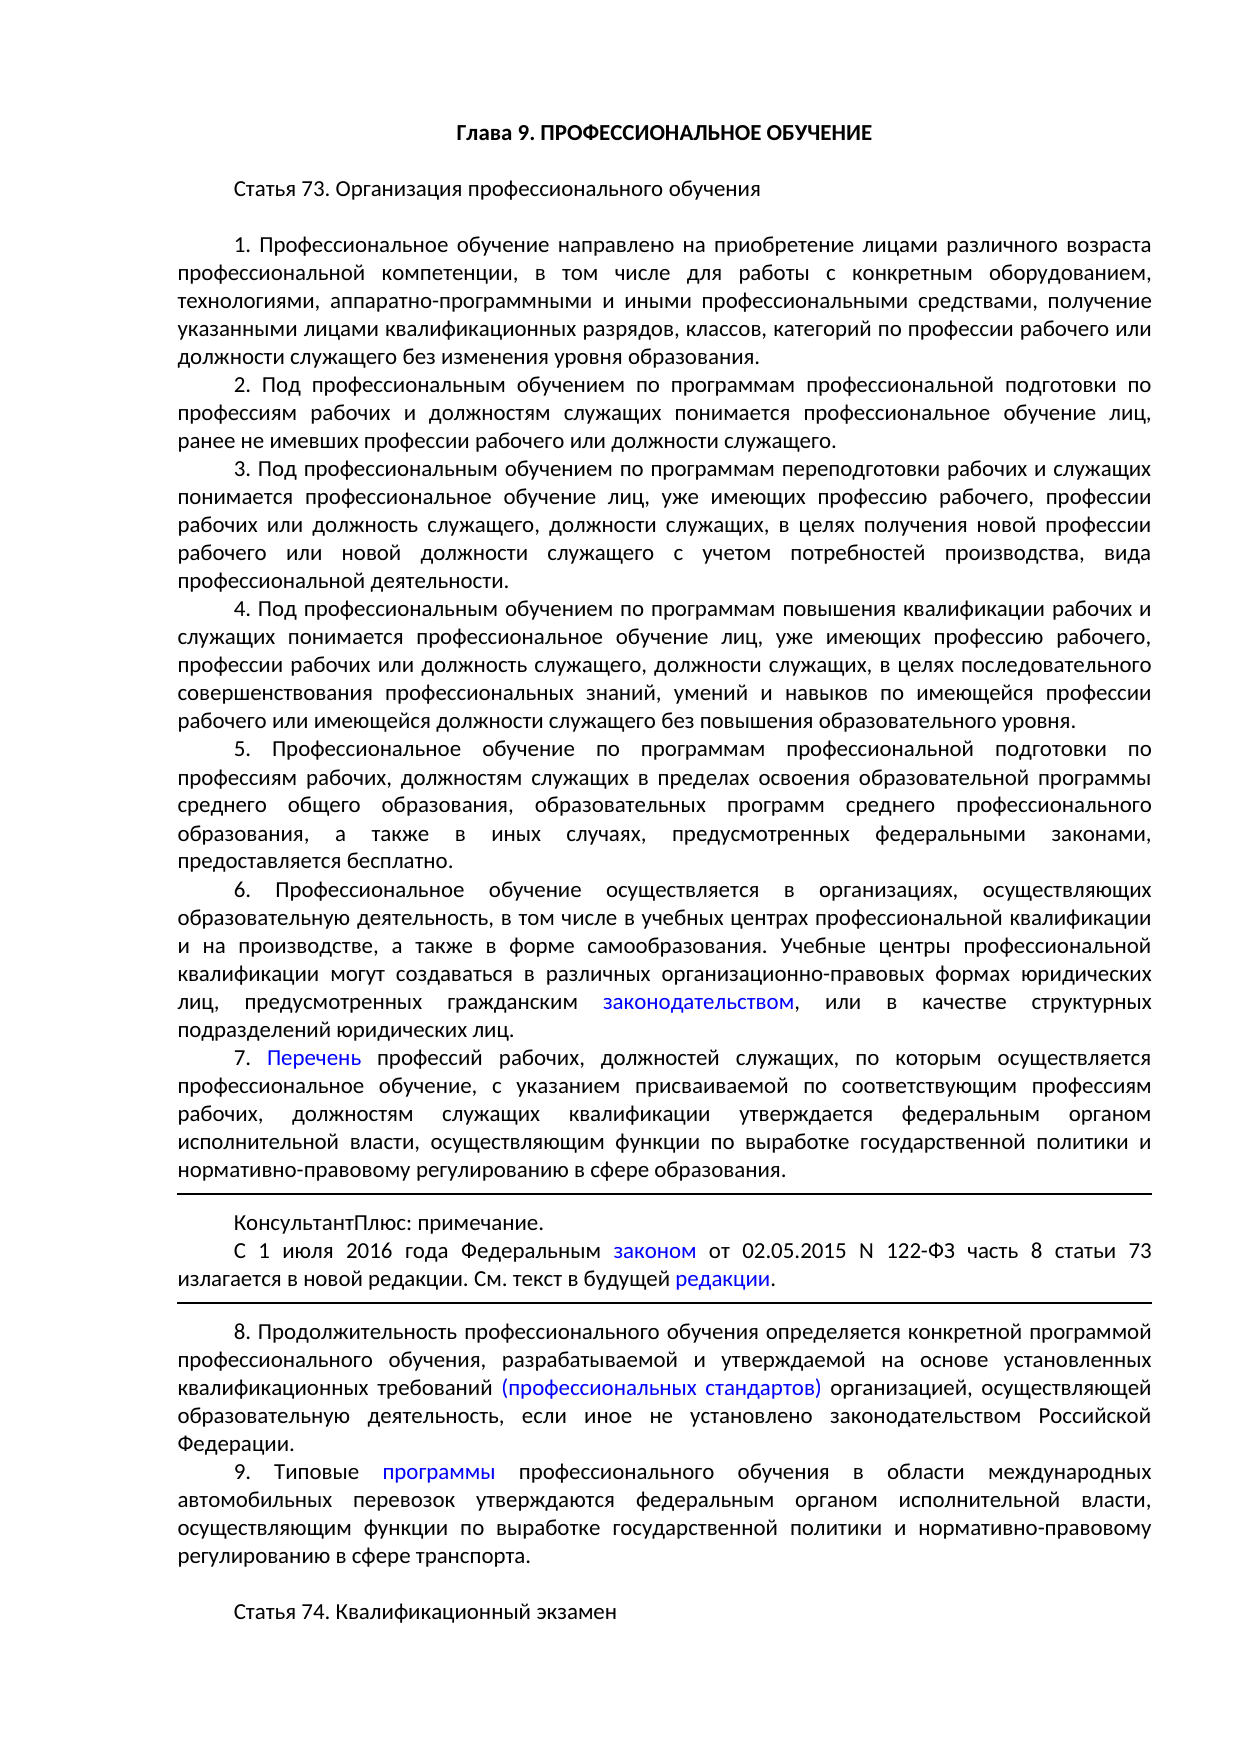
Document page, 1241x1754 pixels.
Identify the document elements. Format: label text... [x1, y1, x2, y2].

text 9. Типовые программы профессионального обучения в области международных автомобильных перевозок утверждаются федеральным органом исполнительной власти, осуществляющим функции по выработке государственной политики и нормативно-правовому регулированию в сфере транспорта. [177, 1457, 1152, 1569]
text 5. Профессиональное обучение по программам профессиональной подготовки по профессиям рабочих, должностям служащих в пределах освоения образовательной программы среднего общего образования, образовательных программ среднего профессионального образования, а также в иных случаях, предусмотренных федеральными законами, предоставляется бесплатно. [177, 734, 1152, 875]
text 3. Под профессиональным обучением по программам переподготовки рабочих и служащих понимается профессиональное обучение лиц, уже имеющих профессию рабочего, профессии рабочих или должность служащего, должности служащих, в целях получения новой профессии рабочего или новой должности служащего с учетом потребностей производства, вида профессиональной деятельности. [177, 454, 1152, 594]
text Статья 73. Организация профессионального обучения [177, 174, 1152, 202]
title Глава 9. ПРОФЕССИОНАЛЬНОЕ ОБУЧЕНИЕ [177, 118, 1152, 146]
text 7. Перечень профессий рабочих, должностей служащих, по которым осуществляется профессиональное обучение, с указанием присваиваемой по соответствующим профессиям рабочих, должностям служащих квалификации утверждается федеральным органом исполнительной власти, осуществляющим функции по выработке государственной политики и нормативно-правовому регулированию в сфере образования. [177, 1043, 1152, 1183]
text 1. Профессиональное обучение направлено на приобретение лицами различного возраста профессиональной компетенции, в том числе для работы с конкретным оборудованием, технологиями, аппаратно-программными и иными профессиональными средствами, получение указанными лицами квалификационных разрядов, классов, категорий по профессии рабочего или должности служащего без изменения уровня образования. [177, 230, 1152, 370]
text 8. Продолжительность профессионального обучения определяется конкретной программой профессионального обучения, разрабатываемой и утверждаемой на основе установленных квалификационных требований (профессиональных стандартов) организацией, осуществляющей образовательную деятельность, если иное не установлено законодательством Российской Федерации. [177, 1317, 1152, 1457]
text 6. Профессиональное обучение осуществляется в организациях, осуществляющих образовательную деятельность, в том числе в учебных центрах профессиональной квалификации и на производстве, а также в форме самообразования. Учебные центры профессиональной квалификации могут создаваться в различных организационно-правовых формах юридических лиц, предусмотренных гражданским законодательством, или в качестве структурных подразделений юридических лиц. [177, 875, 1152, 1043]
text 4. Под профессиональным обучением по программам повышения квалификации рабочих и служащих понимается профессиональное обучение лиц, уже имеющих профессию рабочего, профессии рабочих или должность служащего, должности служащих, в целях последовательного совершенствования профессиональных знаний, умений и навыков по имеющейся профессии рабочего или имеющейся должности служащего без повышения образовательного уровня. [177, 594, 1152, 734]
text С 1 июля 2016 года Федеральным законом от 02.05.2015 N 122-ФЗ часть 8 статьи 73 излагается в новой редакции. См. текст в будущей редакции. [177, 1236, 1152, 1292]
text КонсультантПлюс: примечание. [177, 1208, 1152, 1236]
text Статья 74. Квалификационный экзамен [177, 1597, 1152, 1625]
text 2. Под профессиональным обучением по программам профессиональной подготовки по профессиям рабочих и должностям служащих понимается профессиональное обучение лиц, ранее не имевших профессии рабочего или должности служащего. [177, 370, 1152, 454]
